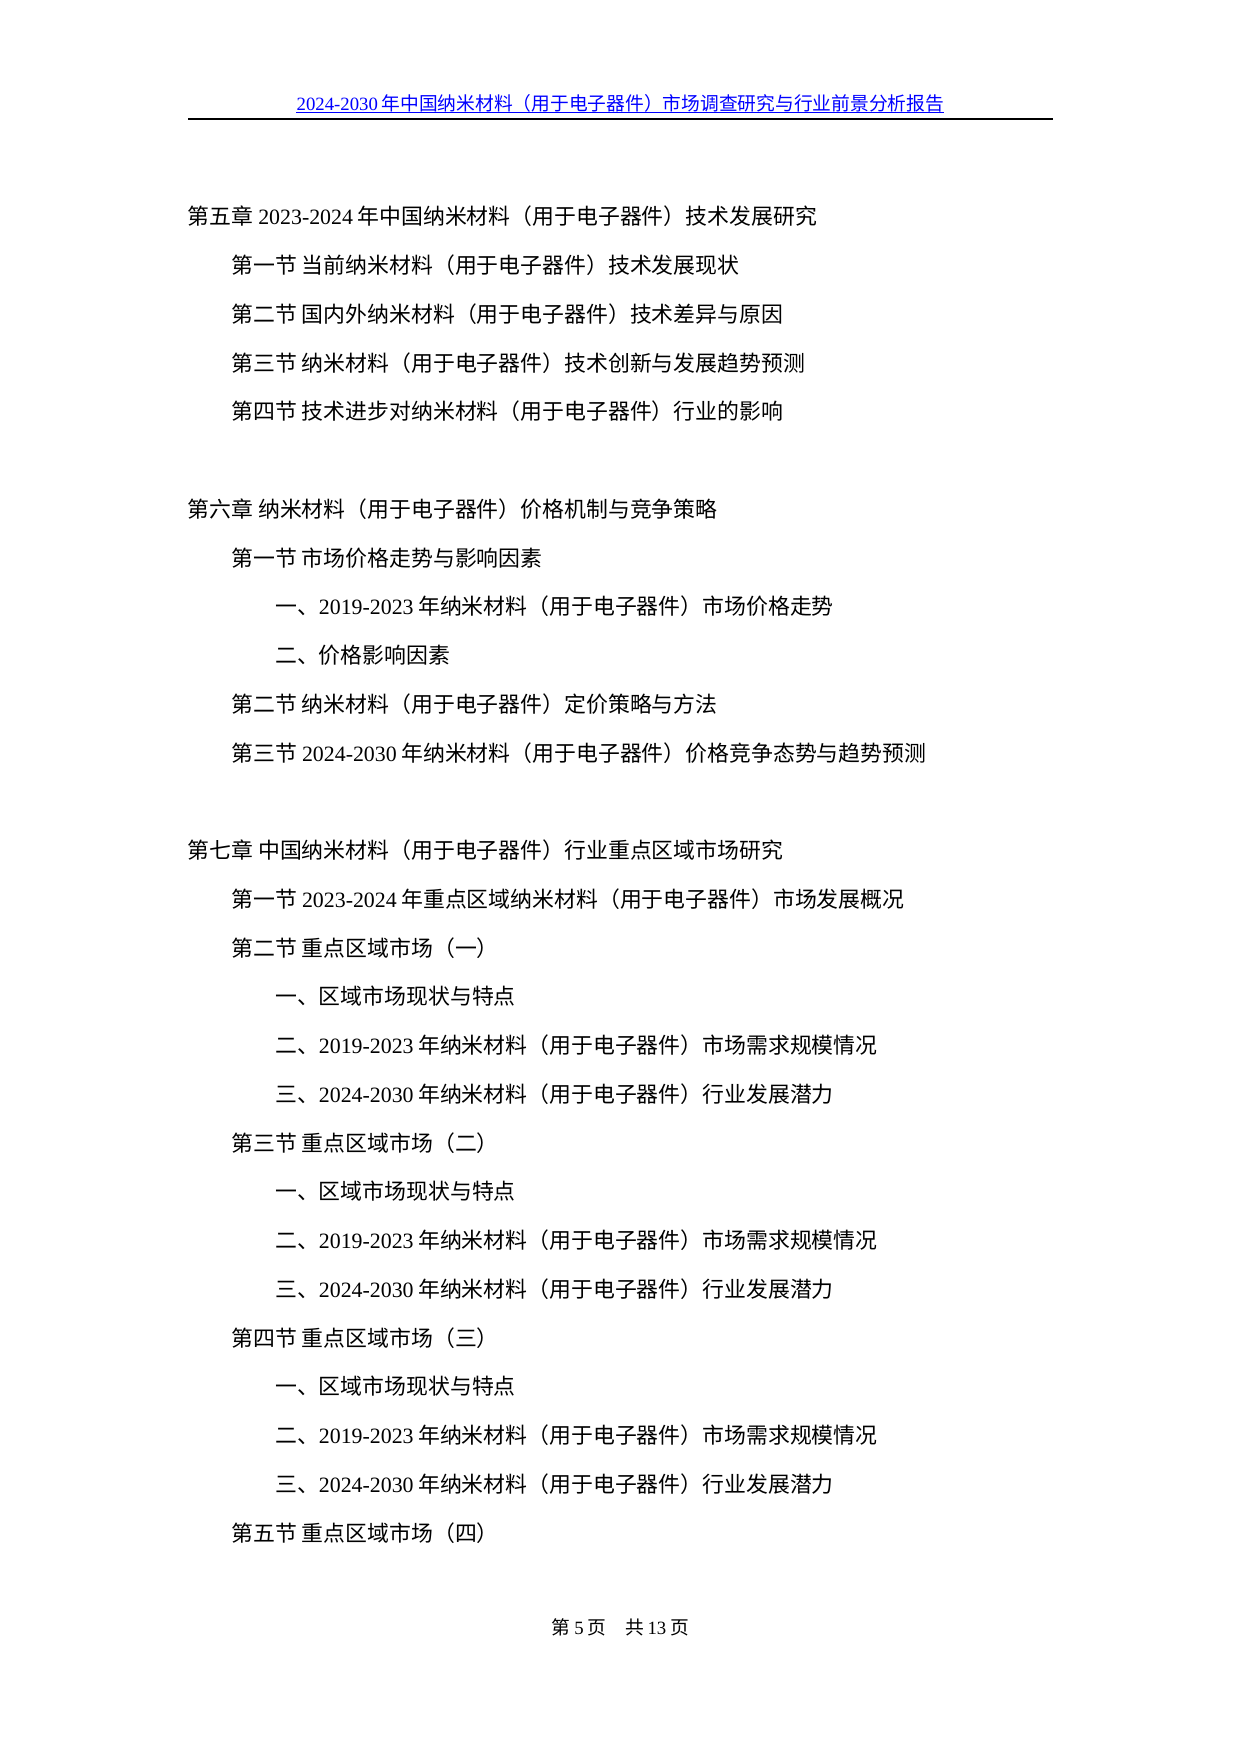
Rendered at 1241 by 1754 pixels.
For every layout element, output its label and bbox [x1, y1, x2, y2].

text [187, 150, 1053, 1548]
